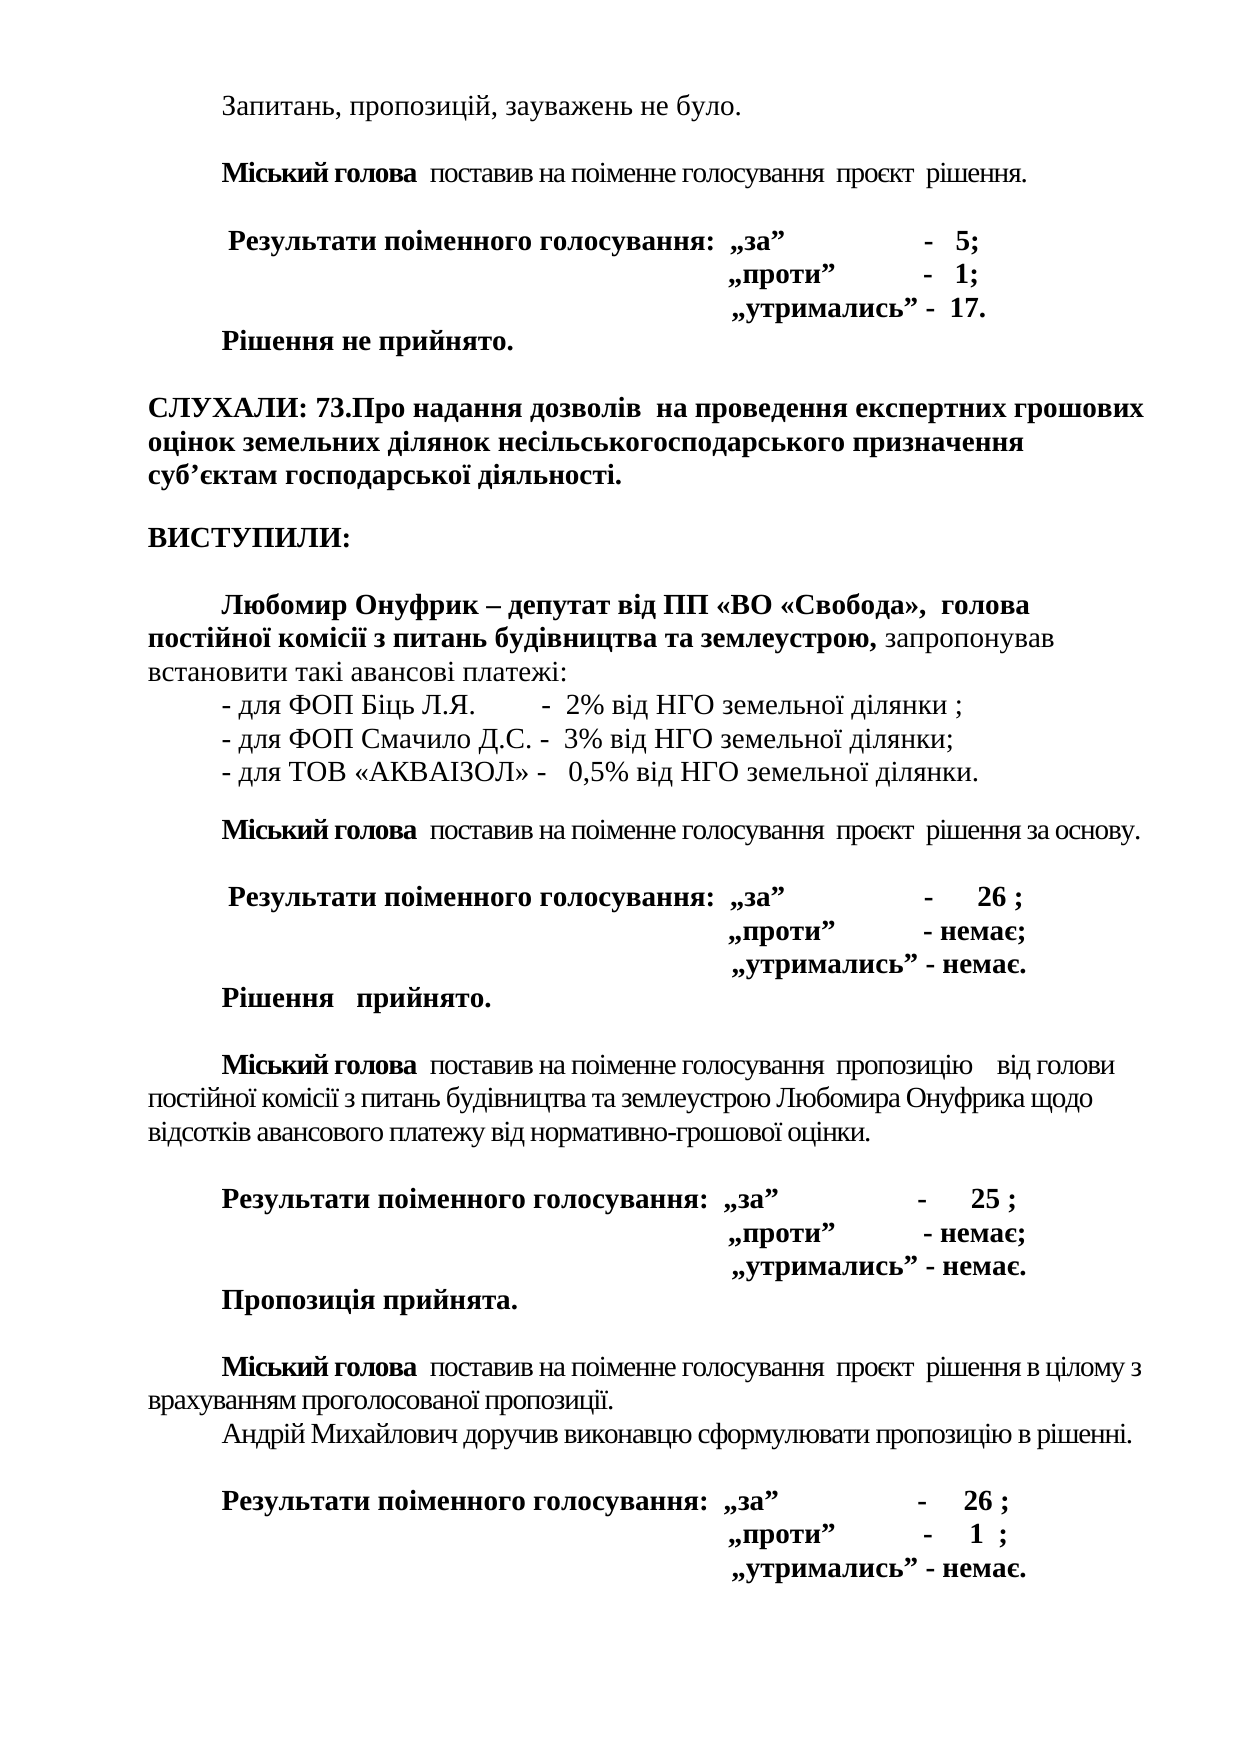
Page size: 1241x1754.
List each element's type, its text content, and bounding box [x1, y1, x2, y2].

text „утримались” - немає. [148, 1550, 1152, 1584]
text „утримались” - немає. [148, 946, 1152, 980]
text „проти” - немає; [159, 913, 1152, 946]
text Результати поіменного голосування: „за” - 26 ; [148, 1483, 1152, 1517]
text - для ФОП Біць Л.Я. - 2% від НГО земельної ділянки ; [148, 687, 1152, 721]
text Міський голова поставив на поіменне голосування пропозицію від голови постійної комісії з питань будівництва та землеустрою Любомира Онуфрика щодо відсотків авансового платежу від нормативно-грошової оцінки. [148, 1047, 1152, 1148]
text Любомир Онуфрик – депутат від ПП «ВО «Свобода», голова постійної комісії з питань будівництва та землеустрою, запропонував встановити такі авансові платежі: [148, 587, 1152, 687]
text - для ФОП Смачило Д.С. - 3% від НГО земельної ділянки; [148, 721, 1152, 754]
text ВИСТУПИЛИ: [148, 520, 1152, 553]
text Міський голова поставив на поіменне голосування проєкт рішення за основу. [148, 812, 1152, 846]
text Пропозиція прийнята. [148, 1282, 1152, 1315]
text „утримались” - 17. [148, 290, 1152, 323]
text „проти” - 1; [159, 256, 1152, 290]
text - для ТОВ «АКВАІЗОЛ» - 0,5% від НГО земельної ділянки. [148, 754, 1152, 788]
text Міський голова поставив на поіменне голосування проєкт рішення в цілому з врахуванням проголосованої пропозиції. [148, 1349, 1152, 1416]
text Рішення не прийнято. [148, 323, 1152, 357]
text Андрій Михайлович доручив виконавцю сформулювати пропозицію в рішенні. [148, 1416, 1152, 1449]
text Запитань, пропозицій, зауважень не було. [148, 88, 1152, 122]
text Рішення прийнято. [148, 980, 1152, 1013]
text „проти” - 1 ; [159, 1517, 1152, 1550]
text Результати поіменного голосування: „за” - 25 ; [148, 1181, 1152, 1215]
text „утримались” - немає. [148, 1248, 1152, 1282]
subtitle СЛУХАЛИ: 73.Про надання дозволів на проведення експертних грошових оцінок земельних ділянок несільськогосподарського призначення суб’єктам господарської діяльності. [148, 390, 1152, 491]
text Результати поіменного голосування: „за” - 5; [148, 223, 1152, 256]
text „проти” - немає; [159, 1215, 1152, 1248]
text Міський голова поставив на поіменне голосування проєкт рішення. [148, 156, 1152, 189]
text Результати поіменного голосування: „за” - 26 ; [148, 879, 1152, 913]
